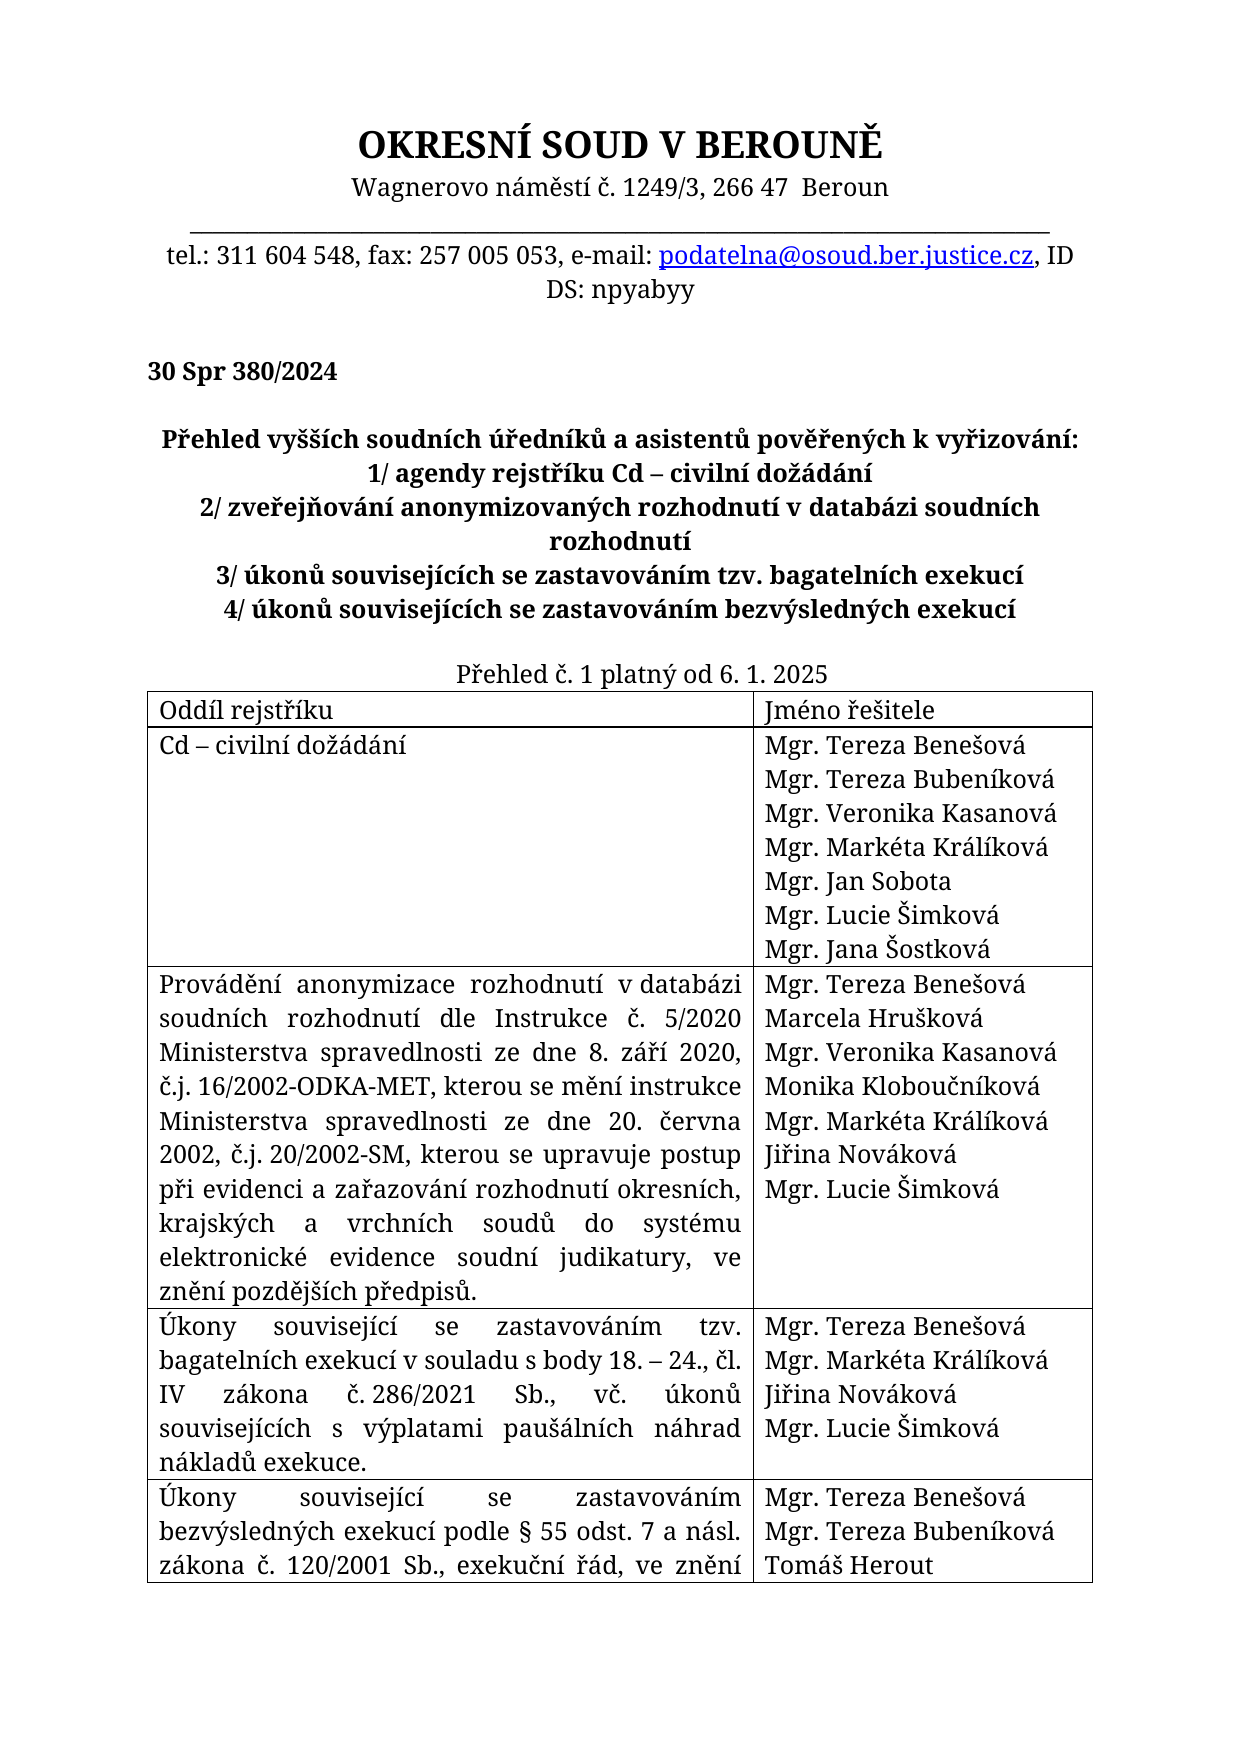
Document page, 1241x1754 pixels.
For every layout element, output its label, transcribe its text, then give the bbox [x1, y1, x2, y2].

subtitle Okresní soud v berouně [148, 118, 1093, 169]
table_cell Cd – civilní dožádání [148, 728, 753, 966]
text 3/ úkonů souvisejících se zastavováním tzv. bagatelních exekucí [148, 558, 1093, 592]
text Wagnerovo náměstí č. 1249/3, 266 47 Beroun [148, 169, 1093, 203]
subtitle 30 Spr 380/2024 [148, 353, 1093, 388]
table_header Jméno řešitele [754, 692, 1092, 726]
subtitle Přehled vyšších soudních úředníků a asistentů pověřených k vyřizování: [148, 422, 1093, 456]
text tel.: 311 604 548, fax: 257 005 053, e-mail: podatelna@osoud.ber.justice.cz, ID DS: npyabyy [148, 237, 1093, 305]
table_cell Mgr. Tereza Benešová Mgr. Markéta Králíková Jiřina Nováková Mgr. Lucie Šimková [754, 1309, 1092, 1479]
table_cell Mgr. Tereza Benešová Mgr. Tereza Bubeníková Mgr. Veronika Kasanová Mgr. Markéta Králíková Mgr. Jan Sobota Mgr. Lucie Šimková Mgr. Jana Šostková [754, 728, 1092, 966]
text ___________________________________________________________________________ [148, 203, 1093, 237]
text 2/ zveřejňování anonymizovaných rozhodnutí v databázi soudních rozhodnutí [148, 490, 1093, 558]
table_cell Úkony související se zastavováním tzv. bagatelních exekucí v souladu s body 18. – 24., čl. IV zákona č. 286/2021 Sb., vč. úkonů souvisejících s výplatami paušálních náhrad nákladů exekuce. [148, 1309, 753, 1479]
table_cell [754, 1480, 1092, 1582]
table_header Oddíl rejstříku [148, 692, 753, 726]
text 4/ úkonů souvisejících se zastavováním bezvýsledných exekucí [148, 592, 1093, 626]
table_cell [148, 1480, 753, 1582]
table_cell Provádění anonymizace rozhodnutí v databázi soudních rozhodnutí dle Instrukce č. 5/2020 Ministerstva spravedlnosti ze dne 8. září 2020, č.j. 16/2002-ODKA-MET, kterou se mění instrukce Ministerstva spravedlnosti ze dne 20. června 2002, č.j. 20/2002-SM, kterou se upravuje postup při evidenci a zařazování rozhodnutí okresních, krajských a vrchních soudů do systému elektronické evidence soudní judikatury, ve znění pozdějších předpisů. [148, 967, 753, 1307]
table_cell Mgr. Tereza Benešová Marcela Hrušková Mgr. Veronika Kasanová Monika Kloboučníková Mgr. Markéta Králíková Jiřina Nováková Mgr. Lucie Šimková [754, 967, 1092, 1307]
text Přehled č. 1 platný od 6. 1. 2025 [148, 657, 1093, 691]
subtitle 1/ agendy rejstříku Cd – civilní dožádání [148, 456, 1093, 490]
